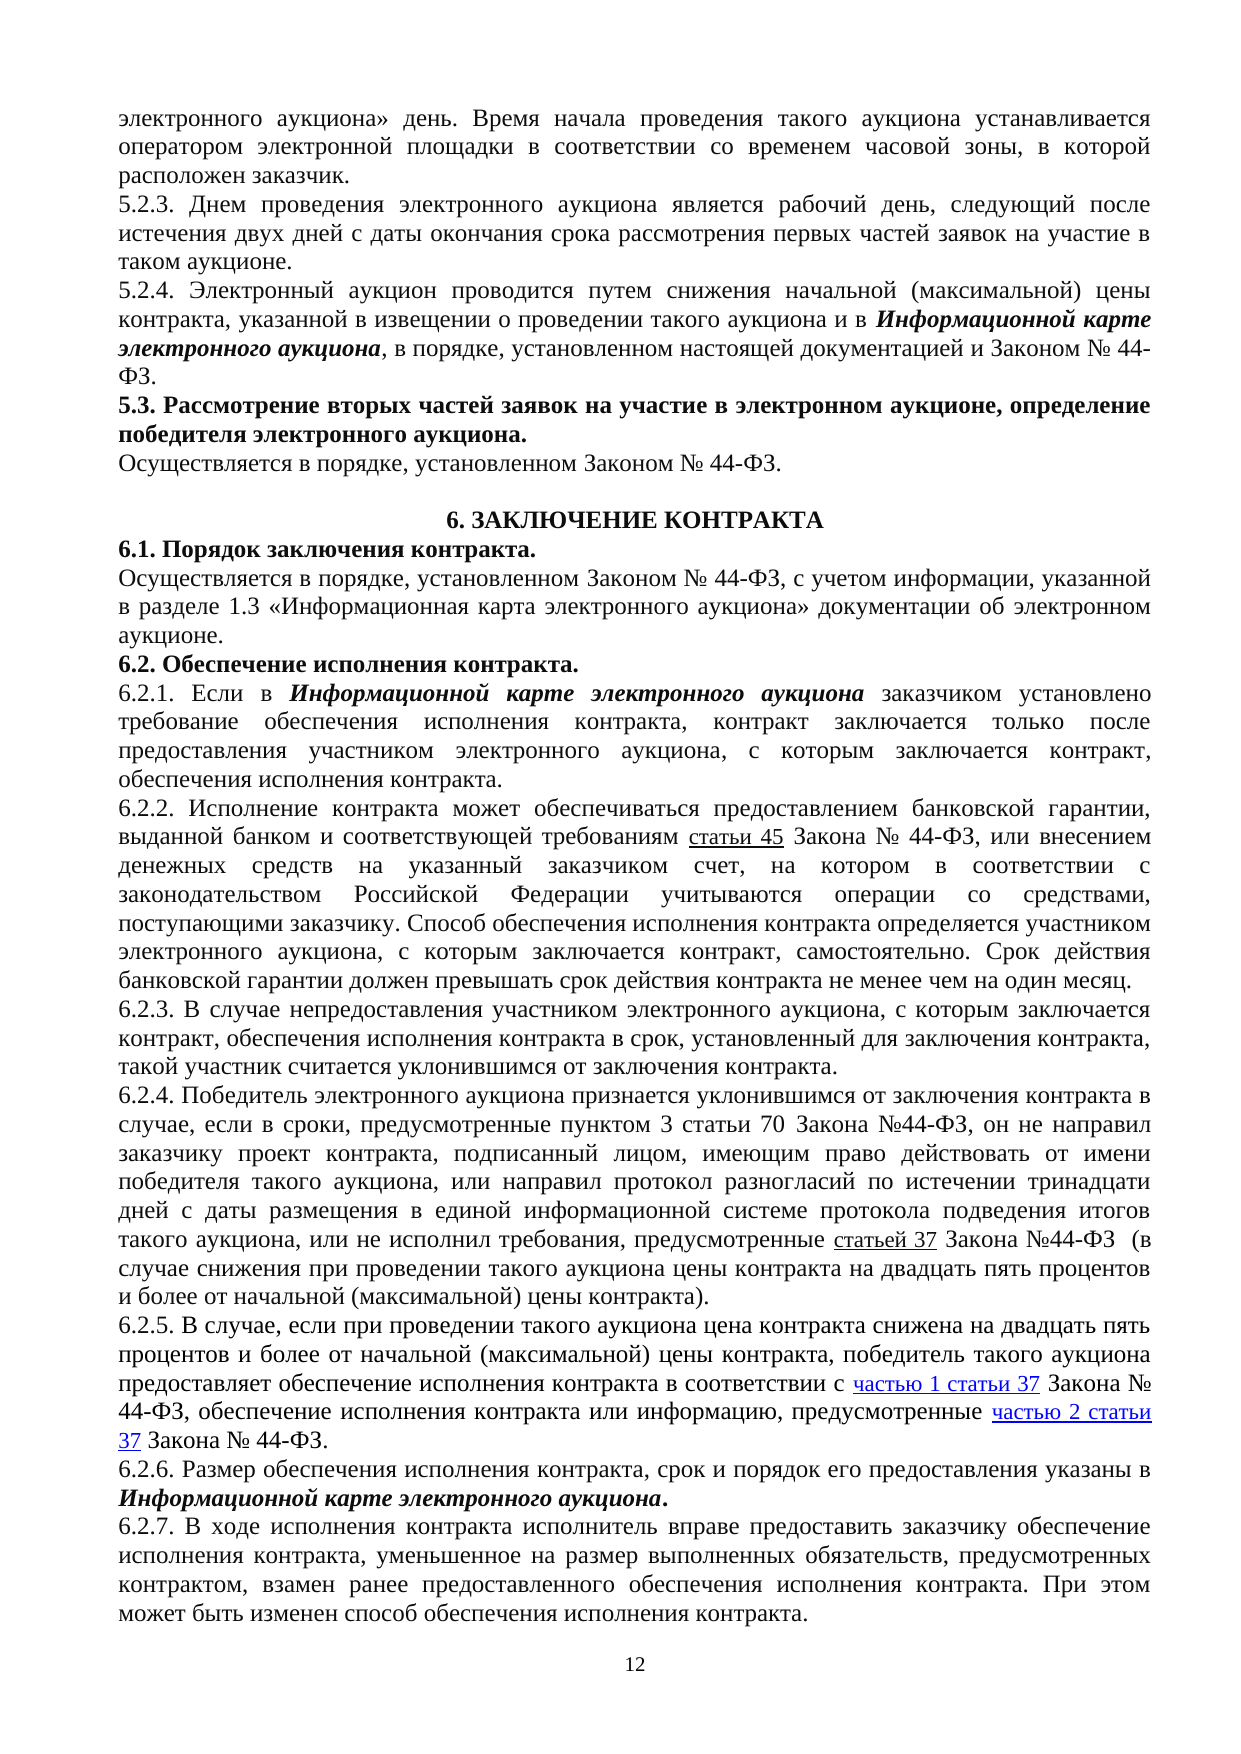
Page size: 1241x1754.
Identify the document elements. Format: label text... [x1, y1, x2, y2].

text 6. ЗАКЛЮЧЕНИЕ КОНТРАКТА [118, 505, 1152, 534]
text 6.2.4. Победитель электронного аукциона признается уклонившимся от заключения контракта в случае, если в сроки, предусмотренные пунктом 3 статьи 70 Закона №44-ФЗ, он не направил заказчику проект контракта, подписанный лицом, имеющим право действовать от имени победителя такого аукциона, или направил протокол разногласий по истечении тринадцати дней с даты размещения в единой информационной системе протокола подведения итогов такого аукциона, или не исполнил требования, предусмотренные статьей 37 Закона №44-ФЗ (в случае снижения при проведении такого аукциона цены контракта на двадцать пять процентов и более от начальной (максимальной) цены контракта). [118, 1080, 1152, 1310]
text 5.2.4. Электронный аукцион проводится путем снижения начальной (максимальной) цены контракта, указанной в извещении о проведении такого аукциона и в Информационной карте электронного аукциона, в порядке, установленном настоящей документацией и Законом № 44-ФЗ. [118, 275, 1152, 390]
text 6.2.6. Размер обеспечения исполнения контракта, срок и порядок его предоставления указаны в Информационной карте электронного аукциона. [118, 1454, 1152, 1511]
text 6.2. Обеспечение исполнения контракта. [118, 649, 1152, 678]
text Осуществляется в порядке, установленном Законом № 44-ФЗ, с учетом информации, указанной в разделе 1.3 «Информационная карта электронного аукциона» документации об электронном аукционе. [118, 563, 1152, 649]
text 5.2.3. Днем проведения электронного аукциона является рабочий день, следующий после истечения двух дней с даты окончания срока рассмотрения первых частей заявок на участие в таком аукционе. [118, 189, 1152, 275]
text 5.3. Рассмотрение вторых частей заявок на участие в электронном аукционе, определение победителя электронного аукциона. [118, 390, 1152, 448]
text 6.2.3. В случае непредоставления участником электронного аукциона, с которым заключается контракт, обеспечения исполнения контракта в срок, установленный для заключения контракта, такой участник считается уклонившимся от заключения контракта. [118, 994, 1152, 1080]
text 6.2.2. Исполнение контракта может обеспечиваться предоставлением банковской гарантии, выданной банком и соответствующей требованиям статьи 45 Закона № 44-ФЗ, или внесением денежных средств на указанный заказчиком счет, на котором в соответствии с законодательством Российской Федерации учитываются операции со средствами, поступающими заказчику. Способ обеспечения исполнения контракта определяется участником электронного аукциона, с которым заключается контракт, самостоятельно. Срок действия банковской гарантии должен превышать срок действия контракта не менее чем на один месяц. [118, 793, 1152, 994]
text 6.1. Порядок заключения контракта. [118, 534, 1152, 563]
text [118, 103, 1152, 189]
text 6.2.5. В случае, если при проведении такого аукциона цена контракта снижена на двадцать пять процентов и более от начальной (максимальной) цены контракта, победитель такого аукциона предоставляет обеспечение исполнения контракта в соответствии с частью 1 статьи 37 Закона № 44-ФЗ, обеспечение исполнения контракта или информацию, предусмотренные частью 2 статьи 37 Закона № 44-ФЗ. [118, 1310, 1152, 1454]
text Осуществляется в порядке, установленном Законом № 44-ФЗ. [118, 448, 1152, 476]
text 6.2.1. Если в Информационной карте электронного аукциона заказчиком установлено требование обеспечения исполнения контракта, контракт заключается только после предоставления участником электронного аукциона, с которым заключается контракт, обеспечения исполнения контракта. [118, 678, 1152, 793]
text 6.2.7. В ходе исполнения контракта исполнитель вправе предоставить заказчику обеспечение исполнения контракта, уменьшенное на размер выполненных обязательств, предусмотренных контрактом, взамен ранее предоставленного обеспечения исполнения контракта. При этом может быть изменен способ обеспечения исполнения контракта. [118, 1511, 1152, 1626]
